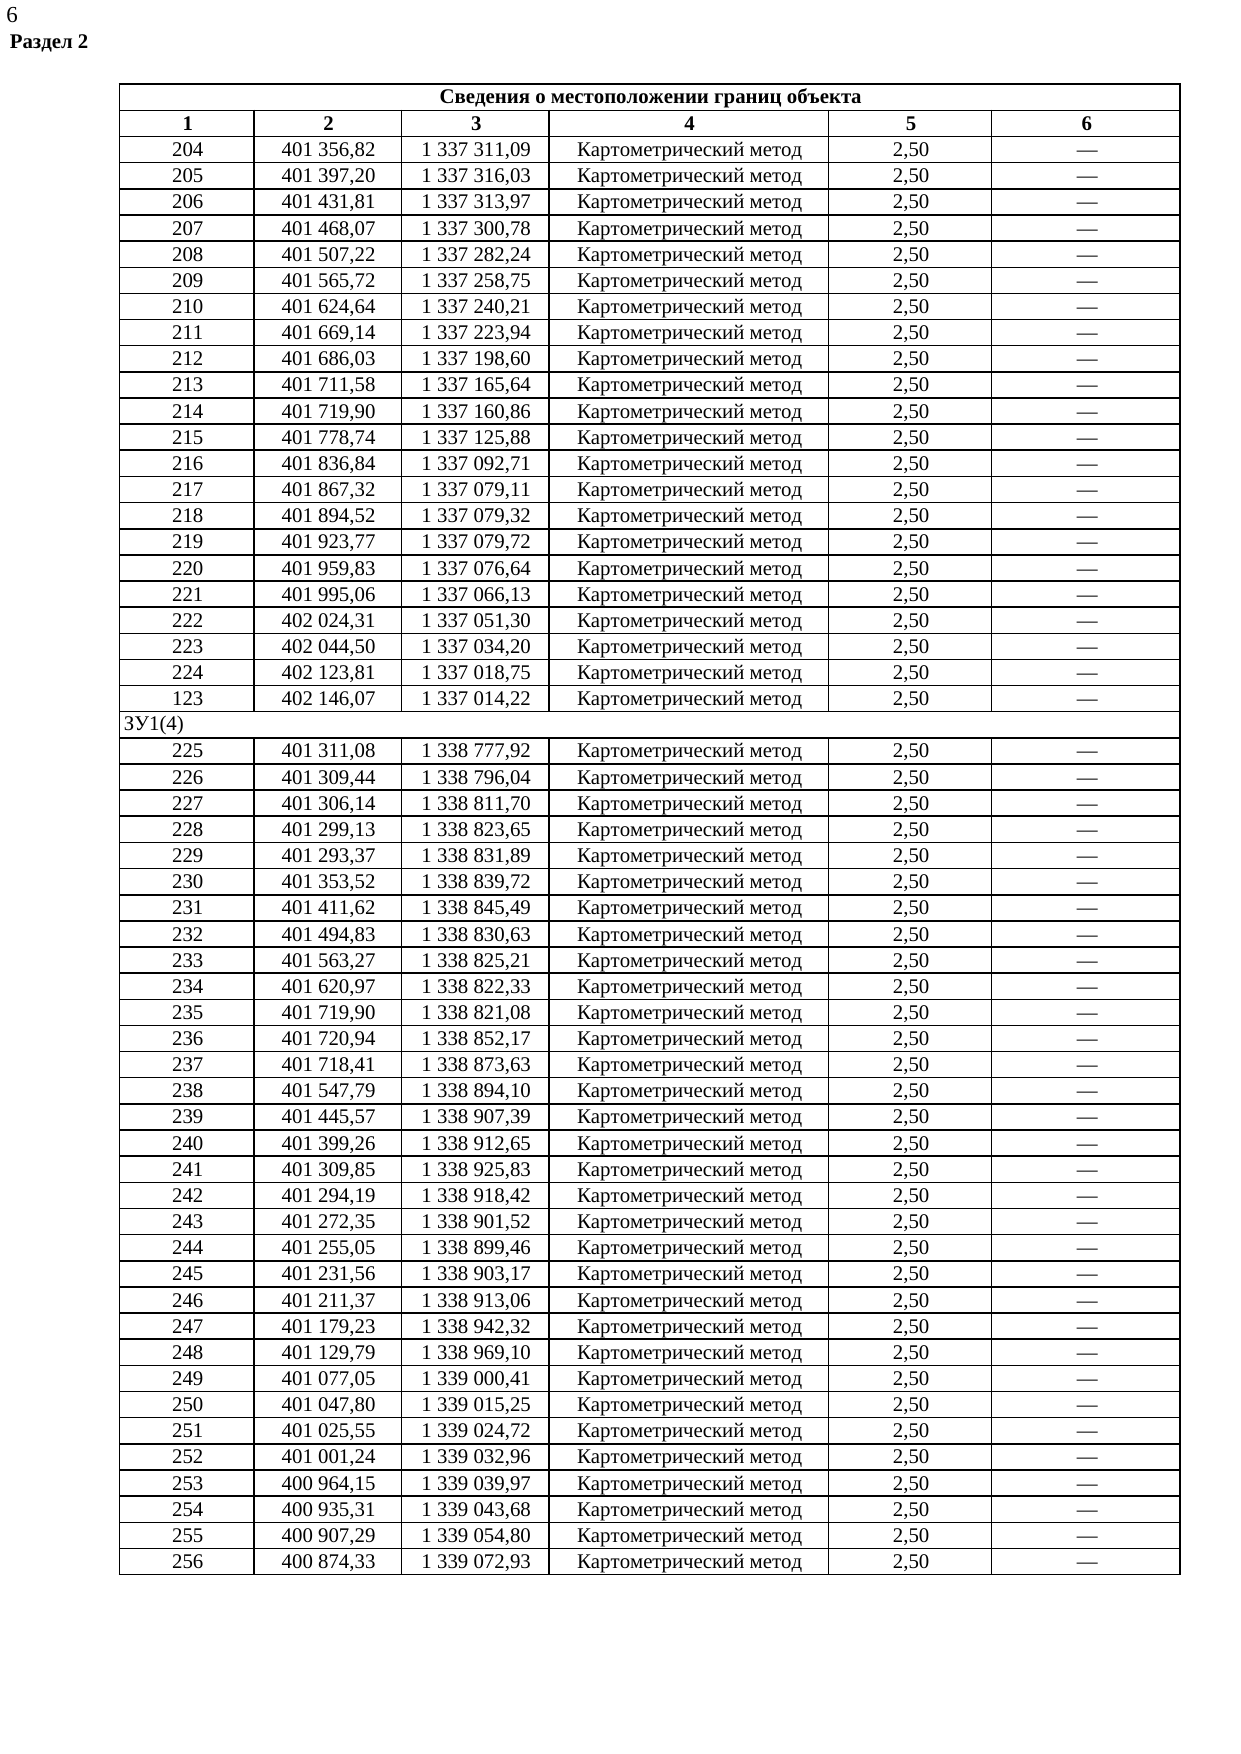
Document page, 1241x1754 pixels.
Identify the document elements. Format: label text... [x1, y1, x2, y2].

table_cell 401 431,81 [255, 190, 401, 214]
table_cell 215 [120, 425, 253, 449]
table_cell — [992, 1078, 1179, 1103]
table_cell — [992, 1418, 1179, 1443]
table_cell — [992, 503, 1179, 528]
table_cell 236 [120, 1026, 253, 1051]
table_cell Картометрический метод [550, 1026, 828, 1051]
table_cell 401 353,52 [255, 869, 401, 894]
table_cell — [992, 634, 1179, 658]
table_cell Картометрический метод [550, 373, 828, 397]
table_cell 401 778,74 [255, 425, 401, 449]
table_cell — [992, 608, 1179, 632]
table_cell 400 874,33 [255, 1549, 401, 1574]
table_cell 1 337 258,75 [402, 268, 548, 292]
table_cell 401 719,90 [255, 399, 401, 423]
table_cell Картометрический метод [550, 242, 828, 266]
table_cell 243 [120, 1209, 253, 1234]
table_cell 253 [120, 1471, 253, 1495]
table_cell — [992, 294, 1179, 319]
table_cell 1 338 942,32 [402, 1314, 548, 1338]
table_cell Картометрический метод [550, 1497, 828, 1521]
table_cell 401 547,79 [255, 1078, 401, 1103]
table_cell 401 255,05 [255, 1235, 401, 1260]
table_cell 1 339 039,97 [402, 1471, 548, 1495]
table_cell Картометрический метод [550, 817, 828, 842]
table_cell Картометрический метод [550, 268, 828, 292]
table_cell 2,50 [829, 765, 991, 789]
table_cell Картометрический метод [550, 477, 828, 502]
table_cell 401 867,32 [255, 477, 401, 502]
table_cell 1 337 034,20 [402, 634, 548, 658]
table_cell 2,50 [829, 1026, 991, 1051]
table_cell — [992, 1392, 1179, 1417]
table_cell 1 337 125,88 [402, 425, 548, 449]
table_cell 1 338 822,33 [402, 974, 548, 998]
table_cell 401 047,80 [255, 1392, 401, 1417]
table_cell — [992, 1340, 1179, 1364]
table_cell 1 337 076,64 [402, 556, 548, 580]
table_cell — [992, 791, 1179, 815]
table_cell Картометрический метод [550, 922, 828, 946]
table_cell — [992, 242, 1179, 266]
table_cell 246 [120, 1288, 253, 1312]
table_cell — [992, 425, 1179, 449]
table_cell 254 [120, 1497, 253, 1521]
table_cell 2,50 [829, 1497, 991, 1521]
table_cell 401 565,72 [255, 268, 401, 292]
table_cell 1 337 316,03 [402, 163, 548, 188]
table_cell Картометрический метод [550, 948, 828, 972]
table_cell 232 [120, 922, 253, 946]
table_cell 1 337 018,75 [402, 660, 548, 685]
table_cell 401 507,22 [255, 242, 401, 266]
table_cell 401 129,79 [255, 1340, 401, 1364]
table_cell 401 309,44 [255, 765, 401, 789]
table_cell 1 337 282,24 [402, 242, 548, 266]
table_cell 2,50 [829, 686, 991, 711]
table_cell 205 [120, 163, 253, 188]
table_cell — [992, 660, 1179, 685]
table_cell 247 [120, 1314, 253, 1338]
table_cell — [992, 817, 1179, 842]
table_cell 401 718,41 [255, 1052, 401, 1077]
table_cell 401 711,58 [255, 373, 401, 397]
table_cell 1 338 894,10 [402, 1078, 548, 1103]
table_cell 401 995,06 [255, 582, 401, 606]
table_cell 250 [120, 1392, 253, 1417]
table_cell Картометрический метод [550, 582, 828, 606]
table_cell — [992, 1497, 1179, 1521]
table_cell 401 306,14 [255, 791, 401, 815]
table_cell 2,50 [829, 216, 991, 240]
table_cell 210 [120, 294, 253, 319]
table_cell 1 338 777,92 [402, 739, 548, 763]
table_cell 401 272,35 [255, 1209, 401, 1234]
table_cell Картометрический метод [550, 503, 828, 528]
table_cell Картометрический метод [550, 1471, 828, 1495]
table_cell 1 338 913,06 [402, 1288, 548, 1312]
table_cell Картометрический метод [550, 634, 828, 658]
table_cell 2,50 [829, 896, 991, 920]
table_cell ЗУ1(4) [120, 712, 1179, 737]
table_cell 5 [829, 111, 991, 136]
table_cell Картометрический метод [550, 974, 828, 998]
table_cell 401 311,08 [255, 739, 401, 763]
table_cell 2,50 [829, 137, 991, 162]
table_cell 402 123,81 [255, 660, 401, 685]
table_cell — [992, 582, 1179, 606]
table_cell 400 935,31 [255, 1497, 401, 1521]
table_cell 1 337 198,60 [402, 346, 548, 371]
table_cell 2,50 [829, 242, 991, 266]
table_cell 2,50 [829, 399, 991, 423]
table_cell 228 [120, 817, 253, 842]
table_cell 2,50 [829, 1549, 991, 1574]
table_cell 1 338 969,10 [402, 1340, 548, 1364]
table_cell 2,50 [829, 556, 991, 580]
table_cell — [992, 163, 1179, 188]
table_cell 401 923,77 [255, 530, 401, 554]
table_cell 401 293,37 [255, 843, 401, 868]
table_cell 401 309,85 [255, 1157, 401, 1181]
table_cell — [992, 948, 1179, 972]
table_cell 1 338 845,49 [402, 896, 548, 920]
table_cell 2,50 [829, 608, 991, 632]
table_cell — [992, 1131, 1179, 1155]
table_cell 401 397,20 [255, 163, 401, 188]
table_cell — [992, 451, 1179, 476]
table_cell 241 [120, 1157, 253, 1181]
table_cell Картометрический метод [550, 739, 828, 763]
table_cell 2 [255, 111, 401, 136]
table_cell 2,50 [829, 1052, 991, 1077]
table_cell 1 339 054,80 [402, 1523, 548, 1547]
table_cell 1 337 066,13 [402, 582, 548, 606]
table_cell 2,50 [829, 346, 991, 371]
table_cell 1 338 825,21 [402, 948, 548, 972]
table_cell Картометрический метод [550, 1000, 828, 1024]
table_cell — [992, 1157, 1179, 1181]
table_cell 2,50 [829, 582, 991, 606]
table_cell 208 [120, 242, 253, 266]
table_cell 402 024,31 [255, 608, 401, 632]
table_cell — [992, 1105, 1179, 1129]
table_cell 1 337 079,72 [402, 530, 548, 554]
table_cell 252 [120, 1445, 253, 1469]
table_cell — [992, 1052, 1179, 1077]
table_cell 1 338 907,39 [402, 1105, 548, 1129]
table_cell Картометрический метод [550, 686, 828, 711]
table_cell Картометрический метод [550, 1131, 828, 1155]
table_cell 1 338 796,04 [402, 765, 548, 789]
table_cell 1 337 079,11 [402, 477, 548, 502]
table_cell 2,50 [829, 1445, 991, 1469]
table_cell 1 338 839,72 [402, 869, 548, 894]
table_cell 234 [120, 974, 253, 998]
table_cell 401 411,62 [255, 896, 401, 920]
table_cell 235 [120, 1000, 253, 1024]
table_cell Картометрический метод [550, 608, 828, 632]
table_cell — [992, 320, 1179, 345]
table_cell 400 907,29 [255, 1523, 401, 1547]
table_cell 233 [120, 948, 253, 972]
table_cell 401 211,37 [255, 1288, 401, 1312]
table_cell 240 [120, 1131, 253, 1155]
table_cell 2,50 [829, 425, 991, 449]
table_cell 1 [120, 111, 253, 136]
table_cell 226 [120, 765, 253, 789]
table_cell 401 563,27 [255, 948, 401, 972]
table_cell 2,50 [829, 530, 991, 554]
table_cell — [992, 1366, 1179, 1391]
table_cell Картометрический метод [550, 190, 828, 214]
table_cell — [992, 1262, 1179, 1286]
table_cell 2,50 [829, 1418, 991, 1443]
table_cell — [992, 1471, 1179, 1495]
table_cell Картометрический метод [550, 1183, 828, 1208]
table_cell 1 337 051,30 [402, 608, 548, 632]
table_cell — [992, 373, 1179, 397]
table_cell — [992, 1026, 1179, 1051]
table_cell 207 [120, 216, 253, 240]
table_cell 244 [120, 1235, 253, 1260]
table_cell 1 337 160,86 [402, 399, 548, 423]
table_cell Картометрический метод [550, 451, 828, 476]
table_cell 1 338 899,46 [402, 1235, 548, 1260]
table_cell 213 [120, 373, 253, 397]
table_header Сведения о местоположении границ объекта [120, 85, 1179, 109]
table_cell 2,50 [829, 163, 991, 188]
table_cell 251 [120, 1418, 253, 1443]
table_cell — [992, 556, 1179, 580]
table_cell 237 [120, 1052, 253, 1077]
table_cell 2,50 [829, 503, 991, 528]
table_cell 231 [120, 896, 253, 920]
table_cell 2,50 [829, 660, 991, 685]
table_cell 2,50 [829, 791, 991, 815]
table_cell 3 [402, 111, 548, 136]
table_cell 401 719,90 [255, 1000, 401, 1024]
table_cell Картометрический метод [550, 163, 828, 188]
table_cell Картометрический метод [550, 869, 828, 894]
table_cell Картометрический метод [550, 660, 828, 685]
table_cell 1 338 918,42 [402, 1183, 548, 1208]
table_cell — [992, 686, 1179, 711]
table_cell 401 686,03 [255, 346, 401, 371]
table_cell 245 [120, 1262, 253, 1286]
table_cell 2,50 [829, 739, 991, 763]
table_cell 400 964,15 [255, 1471, 401, 1495]
table_cell 2,50 [829, 1392, 991, 1417]
table_cell 206 [120, 190, 253, 214]
table_cell 227 [120, 791, 253, 815]
table_cell 401 445,57 [255, 1105, 401, 1129]
table_cell Картометрический метод [550, 294, 828, 319]
table_cell 2,50 [829, 922, 991, 946]
table_cell Картометрический метод [550, 320, 828, 345]
table_cell 217 [120, 477, 253, 502]
table_cell 2,50 [829, 634, 991, 658]
table_cell — [992, 765, 1179, 789]
table_cell — [992, 216, 1179, 240]
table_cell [550, 1549, 828, 1574]
table_cell Картометрический метод [550, 765, 828, 789]
table_cell 401 468,07 [255, 216, 401, 240]
table_cell 209 [120, 268, 253, 292]
table_cell 1 337 300,78 [402, 216, 548, 240]
table_cell 2,50 [829, 1340, 991, 1364]
table_cell 1 339 015,25 [402, 1392, 548, 1417]
table_cell Картометрический метод [550, 1078, 828, 1103]
table_cell 1 339 032,96 [402, 1445, 548, 1469]
table_cell — [992, 922, 1179, 946]
table_cell 401 299,13 [255, 817, 401, 842]
table_cell 1 337 092,71 [402, 451, 548, 476]
table_cell — [992, 739, 1179, 763]
table_cell 401 624,64 [255, 294, 401, 319]
table_cell 401 836,84 [255, 451, 401, 476]
table_cell Картометрический метод [550, 425, 828, 449]
table_cell 2,50 [829, 190, 991, 214]
table_cell 1 338 831,89 [402, 843, 548, 868]
table_cell 2,50 [829, 1209, 991, 1234]
table_cell 2,50 [829, 869, 991, 894]
table_cell 2,50 [829, 1131, 991, 1155]
table_cell — [992, 1183, 1179, 1208]
table_cell 2,50 [829, 451, 991, 476]
table_cell Картометрический метод [550, 1392, 828, 1417]
table_cell 401 294,19 [255, 1183, 401, 1208]
table_cell 1 338 901,52 [402, 1209, 548, 1234]
table_cell Картометрический метод [550, 399, 828, 423]
table_cell 2,50 [829, 974, 991, 998]
table_cell 1 337 311,09 [402, 137, 548, 162]
table_cell Картометрический метод [550, 556, 828, 580]
table_cell 1 338 925,83 [402, 1157, 548, 1181]
table_cell Картометрический метод [550, 1209, 828, 1234]
table_cell Картометрический метод [550, 1314, 828, 1338]
table_cell 401 179,23 [255, 1314, 401, 1338]
table_cell 401 894,52 [255, 503, 401, 528]
table_cell 1 339 000,41 [402, 1366, 548, 1391]
table_cell — [992, 346, 1179, 371]
table_cell Картометрический метод [550, 1157, 828, 1181]
table_cell 1 337 014,22 [402, 686, 548, 711]
table_cell 219 [120, 530, 253, 554]
table_cell — [992, 1000, 1179, 1024]
table_cell 2,50 [829, 320, 991, 345]
table_cell 2,50 [829, 1078, 991, 1103]
table_cell Картометрический метод [550, 1366, 828, 1391]
table_cell — [992, 843, 1179, 868]
table_cell 223 [120, 634, 253, 658]
table_cell 1 339 072,93 [402, 1549, 548, 1574]
table_cell 1 338 830,63 [402, 922, 548, 946]
table_cell 2,50 [829, 1314, 991, 1338]
table_cell Картометрический метод [550, 530, 828, 554]
table_cell 2,50 [829, 1105, 991, 1129]
table_cell 401 620,97 [255, 974, 401, 998]
table_cell 2,50 [829, 1183, 991, 1208]
table_cell 1 338 903,17 [402, 1262, 548, 1286]
table_cell 218 [120, 503, 253, 528]
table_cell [550, 137, 828, 162]
table_cell — [992, 477, 1179, 502]
table_cell Картометрический метод [550, 1262, 828, 1286]
table_cell Картометрический метод [550, 1235, 828, 1260]
table_cell 1 338 912,65 [402, 1131, 548, 1155]
table_cell 249 [120, 1366, 253, 1391]
table_cell 1 338 811,70 [402, 791, 548, 815]
table_cell 1 339 024,72 [402, 1418, 548, 1443]
table_cell 6 [992, 111, 1179, 136]
table_cell 1 337 079,32 [402, 503, 548, 528]
table_cell 1 338 823,65 [402, 817, 548, 842]
table_cell 1 337 313,97 [402, 190, 548, 214]
table_cell 123 [120, 686, 253, 711]
table_cell Картометрический метод [550, 1052, 828, 1077]
table_cell 2,50 [829, 1523, 991, 1547]
table_cell — [992, 268, 1179, 292]
table_cell — [992, 1314, 1179, 1338]
table_cell 2,50 [829, 477, 991, 502]
table_cell 401 669,14 [255, 320, 401, 345]
table_cell 2,50 [829, 1471, 991, 1495]
table_cell 239 [120, 1105, 253, 1129]
table_cell Картометрический метод [550, 896, 828, 920]
table_cell 4 [550, 111, 828, 136]
table_cell 2,50 [829, 817, 991, 842]
table_cell — [992, 1235, 1179, 1260]
table_cell 248 [120, 1340, 253, 1364]
table_cell 212 [120, 346, 253, 371]
table_cell 2,50 [829, 373, 991, 397]
table_cell — [992, 530, 1179, 554]
table_cell 242 [120, 1183, 253, 1208]
table_cell Картометрический метод [550, 1418, 828, 1443]
table_cell 1 338 821,08 [402, 1000, 548, 1024]
table_cell 2,50 [829, 948, 991, 972]
table_cell 224 [120, 660, 253, 685]
table_cell Картометрический метод [550, 1340, 828, 1364]
table_cell Картометрический метод [550, 1523, 828, 1547]
table_cell 229 [120, 843, 253, 868]
table_cell Картометрический метод [550, 346, 828, 371]
table_cell 214 [120, 399, 253, 423]
table_cell — [992, 869, 1179, 894]
table_cell 1 337 223,94 [402, 320, 548, 345]
table_cell — [992, 896, 1179, 920]
table_cell 225 [120, 739, 253, 763]
table_cell 238 [120, 1078, 253, 1103]
table_cell 401 720,94 [255, 1026, 401, 1051]
table_cell 1 338 852,17 [402, 1026, 548, 1051]
table_cell 2,50 [829, 268, 991, 292]
table_cell 204 [120, 137, 253, 162]
table_cell 402 044,50 [255, 634, 401, 658]
table_cell 401 399,26 [255, 1131, 401, 1155]
table_cell 216 [120, 451, 253, 476]
table_cell 2,50 [829, 1000, 991, 1024]
table_cell 2,50 [829, 1288, 991, 1312]
table_cell 230 [120, 869, 253, 894]
table_cell 401 025,55 [255, 1418, 401, 1443]
table_cell 1 337 165,64 [402, 373, 548, 397]
table_cell 401 356,82 [255, 137, 401, 162]
table_cell Картометрический метод [550, 216, 828, 240]
table_cell 256 [120, 1549, 253, 1574]
table_cell Картометрический метод [550, 843, 828, 868]
table_cell — [992, 1549, 1179, 1574]
table_cell 1 339 043,68 [402, 1497, 548, 1521]
table_cell 402 146,07 [255, 686, 401, 711]
table_cell 222 [120, 608, 253, 632]
table_cell 2,50 [829, 1235, 991, 1260]
table_cell — [992, 190, 1179, 214]
table_cell 401 001,24 [255, 1445, 401, 1469]
table_cell 401 494,83 [255, 922, 401, 946]
table_cell 2,50 [829, 1157, 991, 1181]
table_cell 221 [120, 582, 253, 606]
table_cell 401 231,56 [255, 1262, 401, 1286]
table_cell 1 337 240,21 [402, 294, 548, 319]
table_cell 2,50 [829, 843, 991, 868]
table_cell Картометрический метод [550, 1445, 828, 1469]
table_cell 401 959,83 [255, 556, 401, 580]
table_cell 2,50 [829, 1262, 991, 1286]
table_cell 220 [120, 556, 253, 580]
table_cell — [992, 1445, 1179, 1469]
table_cell 1 338 873,63 [402, 1052, 548, 1077]
table_cell — [992, 1209, 1179, 1234]
table_cell 2,50 [829, 294, 991, 319]
table_cell — [992, 1288, 1179, 1312]
table_cell Картометрический метод [550, 1288, 828, 1312]
table_cell 211 [120, 320, 253, 345]
table_cell — [992, 399, 1179, 423]
table_cell 255 [120, 1523, 253, 1547]
table_cell 401 077,05 [255, 1366, 401, 1391]
table_cell — [992, 974, 1179, 998]
table_cell 2,50 [829, 1366, 991, 1391]
table_cell Картометрический метод [550, 791, 828, 815]
table_cell — [992, 137, 1179, 162]
table_cell Картометрический метод [550, 1105, 828, 1129]
table_cell — [992, 1523, 1179, 1547]
